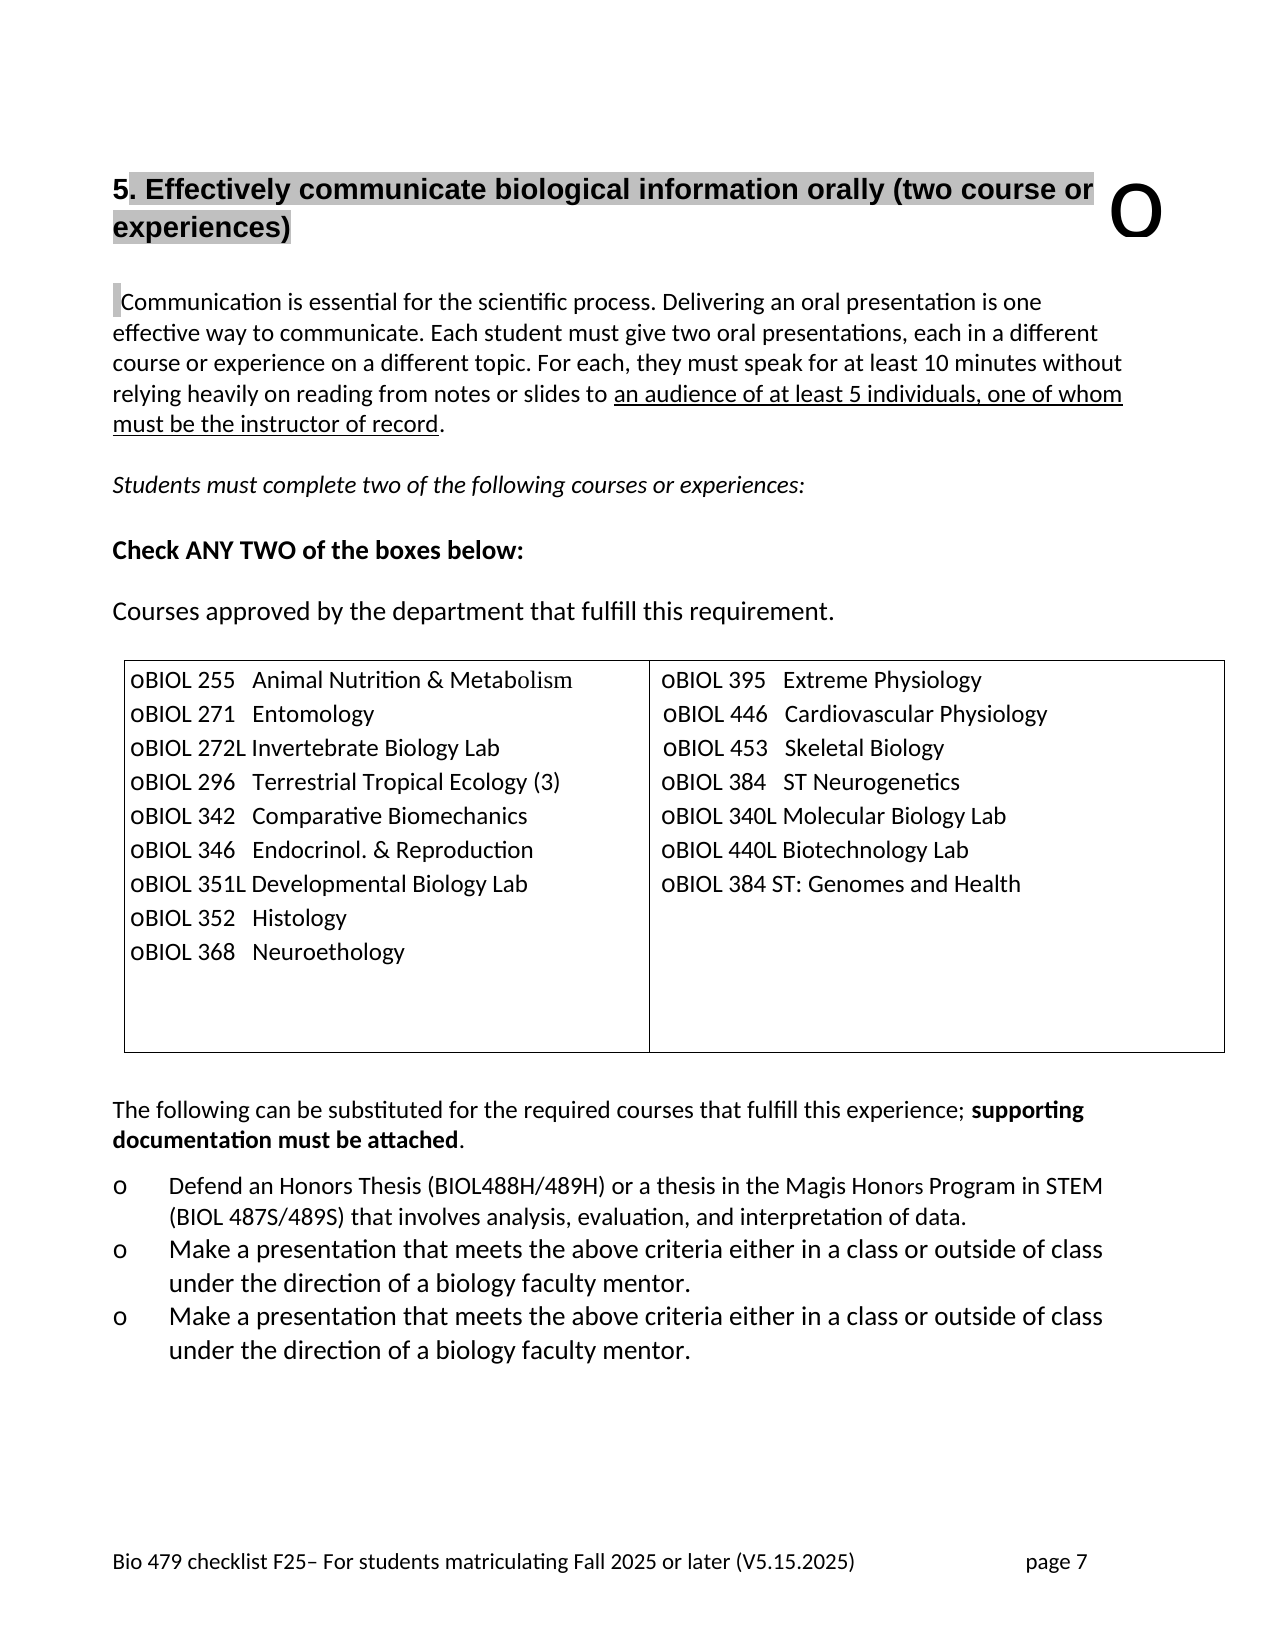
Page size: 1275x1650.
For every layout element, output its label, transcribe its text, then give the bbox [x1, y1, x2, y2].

text o Make a presentation that meets the above criteria either in a class or outside of class under the direction of a biology faculty mentor. [112, 1299, 1125, 1366]
text 5. Effectively communicate biological information orally (two course or experiences) [112, 172, 1125, 244]
text o Defend an Honors Thesis (BIOL488H/489H) or a thesis in the Magis Honors Program in STEM (BIOL 487S/489S) that involves analysis, evaluation, and interpretation of data. [112, 1167, 1125, 1232]
text Courses approved by the department that fulfill this requirement. [112, 594, 1125, 627]
text The following can be substituted for the required courses that fulfill this experience; supporting documentation must be attached. [112, 1094, 1125, 1155]
text o Make a presentation that meets the above criteria either in a class or outside of class under the direction of a biology faculty mentor. [112, 1232, 1125, 1299]
table_header oBIOL 255 Animal Nutrition & Metabolism oBIOL 271 Entomology oBIOL 272L Invertebrate Biology Lab oBIOL 296 Terrestrial Tropical Ecology (3) oBIOL 342 Comparative Biomechanics oBIOL 346 Endocrinol. & Reproduction oBIOL 351L Developmental Biology Lab oBIOL 352 Histology oBIOL 368 Neuroethology [125, 661, 649, 1052]
table_header oBIOL 395 Extreme Physiology oBIOL 446 Cardiovascular Physiology oBIOL 453 Skeletal Biology oBIOL 384 ST Neurogenetics oBIOL 340L Molecular Biology Lab oBIOL 440L Biotechnology Lab oBIOL 384 ST: Genomes and Health [650, 661, 1224, 1052]
text Check ANY TWO of the boxes below: [112, 533, 1125, 566]
text Communication is essential for the scientific process. Delivering an oral presentation is one effective way to communicate. Each student must give two oral presentations, each in a different course or experience on a different topic. For each, they must speak for at least 10 minutes without relying heavily on reading from notes or slides to an audience of at least 5 individuals, one of whom must be the instructor of record. [112, 286, 1125, 439]
text Students must complete two of the following courses or experiences: [112, 469, 1125, 500]
